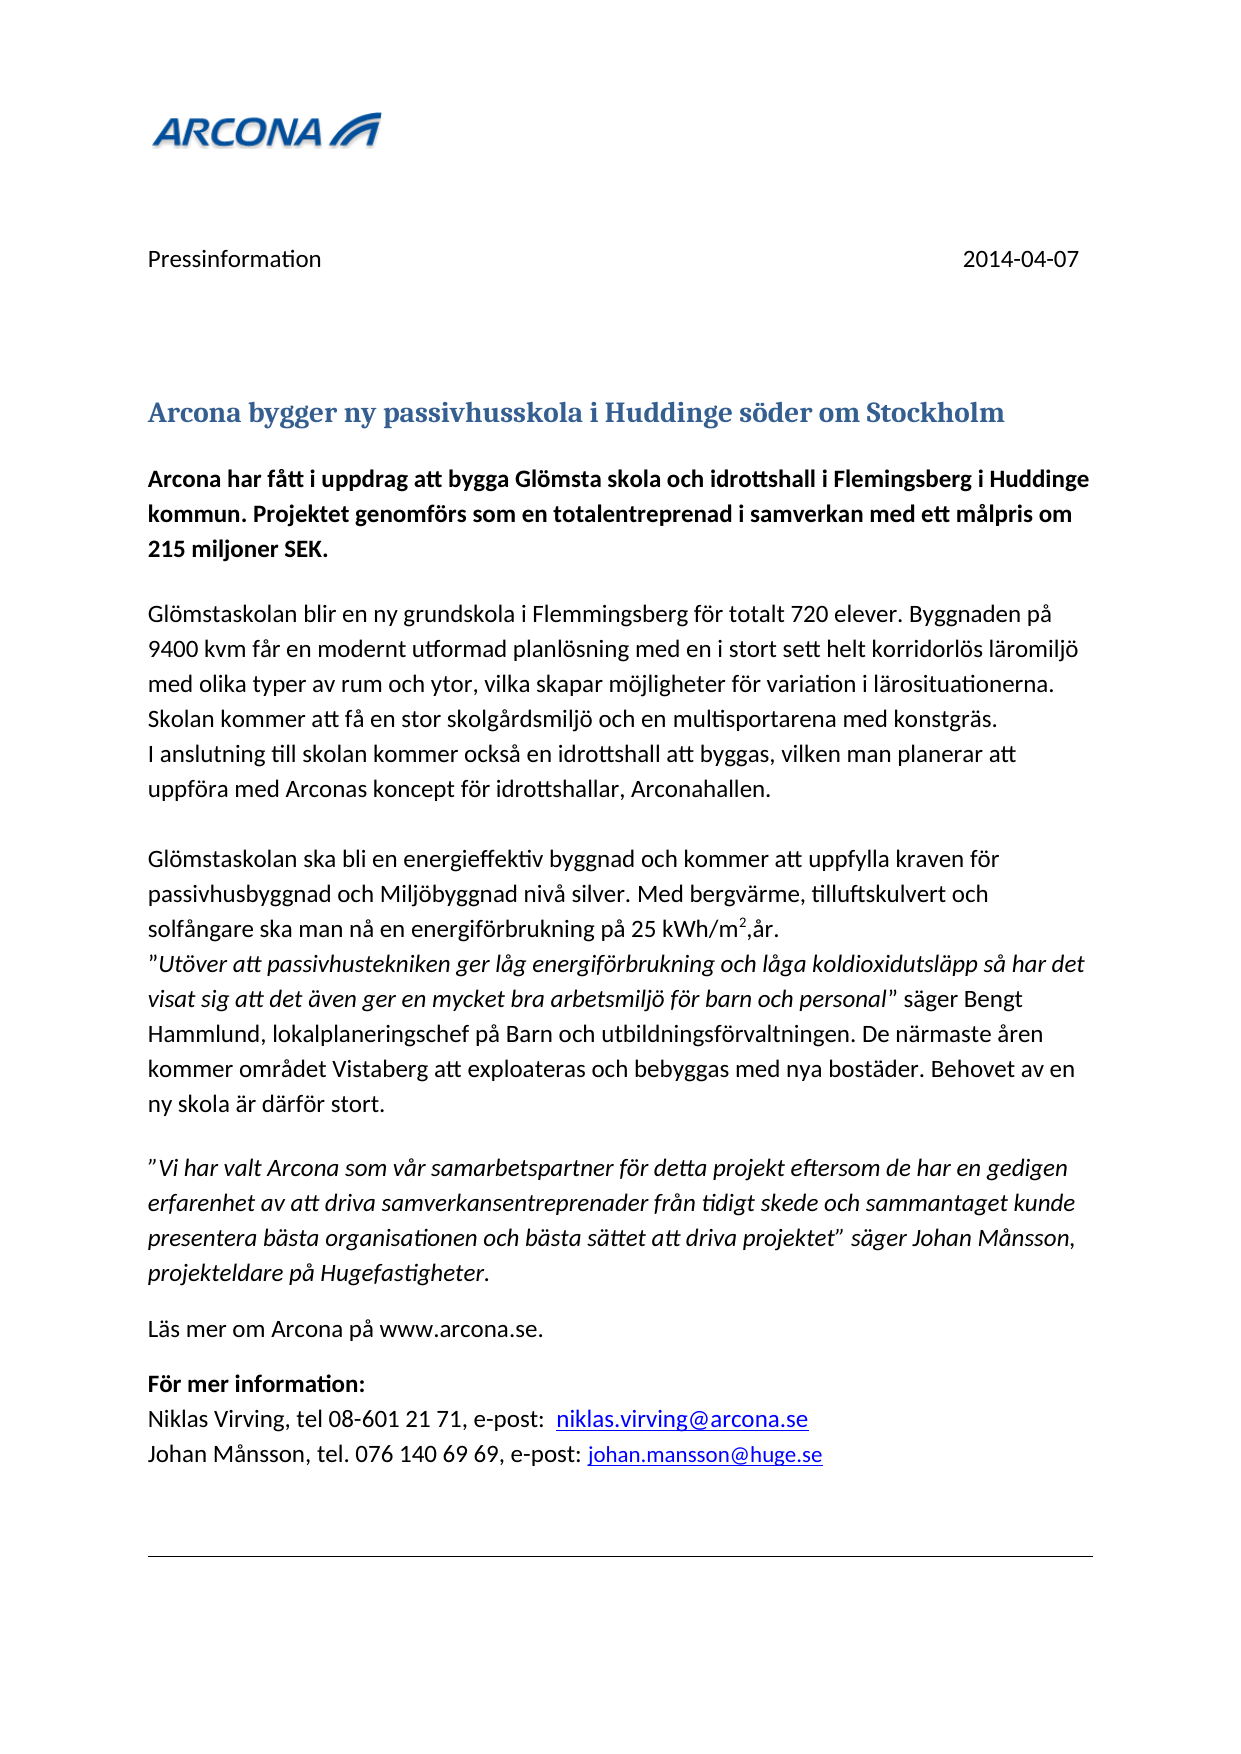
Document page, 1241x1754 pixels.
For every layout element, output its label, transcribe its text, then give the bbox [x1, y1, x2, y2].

text Pressinformation 2014-04-07 [148, 243, 1093, 274]
text För mer information: Niklas Virving, tel 08-601 21 71, e-post: niklas.virving@arcona.se Johan Månsson, tel. 076 140 69 69, e-post: johan.mansson@huge.se [148, 1368, 1093, 1469]
text ”Vi har valt Arcona som vår samarbetspartner för detta projekt eftersom de har en gedigen erfarenhet av att driva samverkansentreprenader från tidigt skede och sammantaget kunde presentera bästa organisationen och bästa sättet att driva projektet” säger Johan Månsson, projekteldare på Hugefastigheter. [148, 1152, 1093, 1287]
text Arcona har fått i uppdrag att bygga Glömsta skola och idrottshall i Flemingsberg i Huddinge kommun. Projektet genomförs som en totalentreprenad i samverkan med ett målpris om 215 miljoner SEK. [148, 463, 1093, 564]
text Glömstaskolan blir en ny grundskola i Flemmingsberg för totalt 720 elever. Byggnaden på 9400 kvm får en modernt utformad planlösning med en i stort sett helt korridorlös läromiljö med olika typer av rum och ytor, vilka skapar möjligheter för variation i lärosituationerna. Skolan kommer att få en stor skolgårdsmiljö och en multisportarena med konstgräs. I anslutning till skolan kommer också en idrottshall att byggas, vilken man planerar att uppföra med Arconas koncept för idrottshallar, Arconahallen. Glömstaskolan ska bli en energieffektiv byggnad och kommer att uppfylla kraven för passivhusbyggnad och Miljöbyggnad nivå silver. Med bergvärme, tilluftskulvert och solfångare ska man nå en energiförbrukning på 25 kWh/m2,år. ”Utöver att passivhustekniken ger låg energiförbrukning och låga koldioxidutsläpp så har det visat sig att det även ger en mycket bra arbetsmiljö för barn och personal” säger Bengt Hammlund, lokalplaneringschef på Barn och utbildningsförvaltningen. De närmaste åren kommer området Vistaberg att exploateras och bebyggas med nya bostäder. Behovet av en ny skola är därför stort. [148, 598, 1093, 1118]
subtitle Arcona bygger ny passivhusskola i Huddinge söder om Stockholm [148, 396, 1093, 429]
text Läs mer om Arcona på www.arcona.se. [148, 1313, 1093, 1343]
picture [150, 111, 382, 149]
